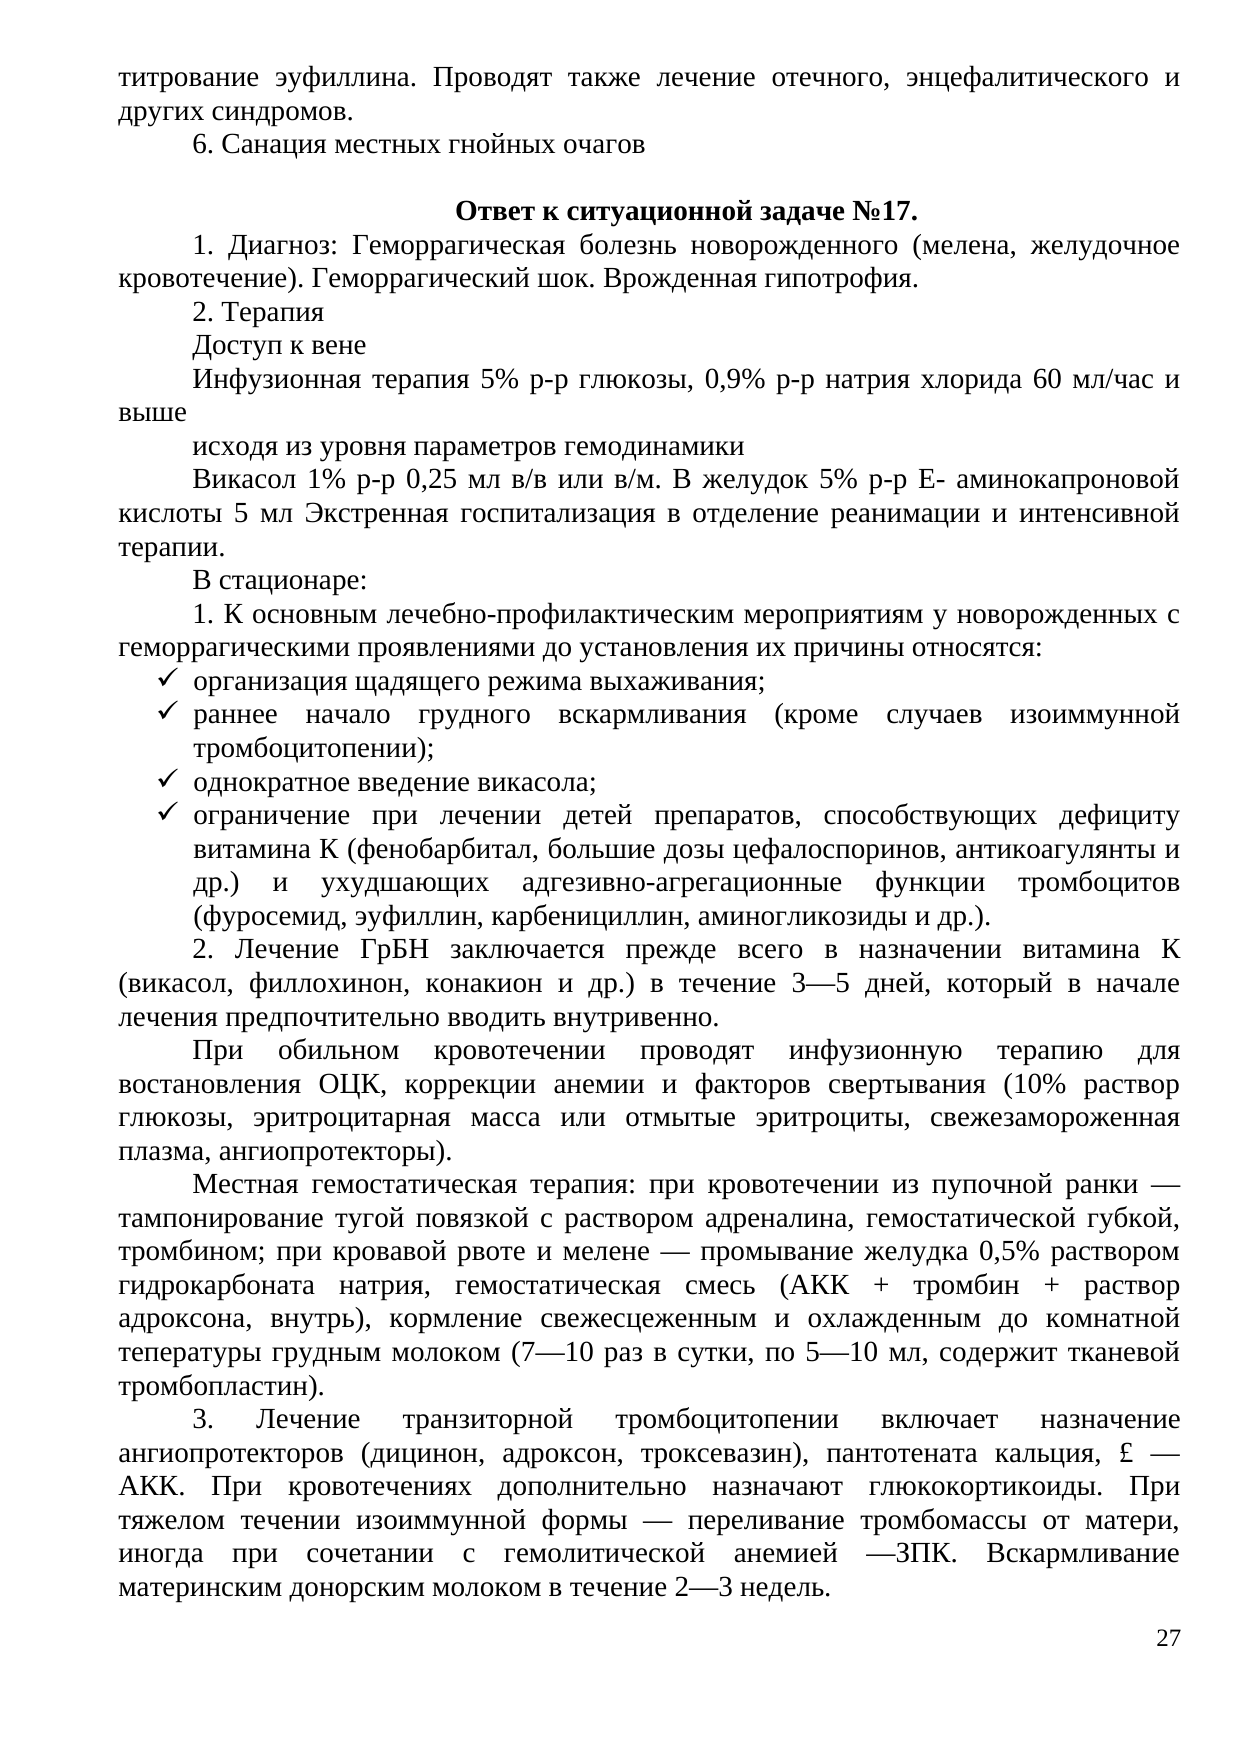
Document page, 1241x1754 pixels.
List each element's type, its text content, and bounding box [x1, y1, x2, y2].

text В стационаре: [118, 562, 1181, 596]
list организация щадящего режима выхаживания; [156, 663, 1181, 696]
text При обильном кровотечении проводят инфузионную терапию для востановления ОЦК, коррекции анемии и факторов свертывания (10% раствор глюкозы, эритроцитарная масса или отмытые эритроциты, свежезамороженная плазма, ангиопротекторы). [118, 1032, 1181, 1166]
list однократное введение викасола; [156, 764, 1181, 797]
text Викасол 1% р-р 0,25 мл в/в или в/м. В желудок 5% р-р Е- аминокапроновой кислоты 5 мл Экстренная госпитализация в отделение реанимации и интенсивной терапии. [118, 462, 1181, 562]
text Местная гемостатическая терапия: при кровотечении из пупочной ранки — тампонирование тугой повязкой с раствором адреналина, гемостатической губкой, тромбином; при кровавой рвоте и мелене — промывание желудка 0,5% раствором гидрокарбоната натрия, гемостатическая смесь (АКК + тромбин + раствор адроксона, внутрь), кормление свежесцеженным и охлажденным до комнатной тепературы грудным молоком (7—10 раз в сутки, по 5—10 мл, содержит тканевой тромбопластин). [118, 1166, 1181, 1401]
text Ответ к ситуационной задаче №17. [118, 193, 1181, 227]
text 3. Лечение транзиторной тромбоцитопении включает назначение ангиопротекторов (дицинон, адроксон, троксевазин), пантотената кальция, £ — АКК. При кровотечениях дополнительно назначают глюкокортикоиды. При тяжелом течении изоиммунной формы — переливание тромбомассы от матери, иногда при сочетании с гемолитической анемией —ЗПК. Вскармливание материнским донорским молоком в течение 2—3 недель. [118, 1401, 1181, 1602]
text исходя из уровня параметров гемодинамики [118, 428, 1181, 462]
list ограничение при лечении детей препаратов, способствующих дефициту витамина К (фенобарбитал, большие дозы цефалоспоринов, антикоагулянты и др.) и ухудшающих адгезивно-агрегационные функции тромбоцитов (фуросемид, эуфиллин, карбенициллин, аминогликозиды и др.). [156, 797, 1181, 932]
text Инфузионная терапия 5% р-р глюкозы, 0,9% р-р натрия хлорида 60 мл/час и выше [118, 361, 1181, 428]
text Доступ к вене [118, 327, 1181, 361]
text 6. Санация местных гнойных очагов [118, 126, 1181, 160]
text 1. К основным лечебно-профилактическим мероприятиям у новорожденных с геморрагическими проявлениями до установления их причины относятся: [118, 596, 1181, 663]
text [118, 59, 1181, 126]
text 2. Лечение ГрБН заключается прежде всего в назначении витамина К (викасол, филлохинон, конакион и др.) в течение 3—5 дней, который в начале лечения предпочтительно вводить внутривенно. [118, 932, 1181, 1032]
text 2. Терапия [118, 294, 1181, 327]
text 1. Диагноз: Геморрагическая болезнь новорожденного (мелена, желудочное кровотечение). Геморрагический шок. Врожденная гипотрофия. [118, 227, 1181, 294]
list раннее начало грудного вскармливания (кроме случаев изоиммунной тромбоцитопении); [156, 696, 1181, 764]
